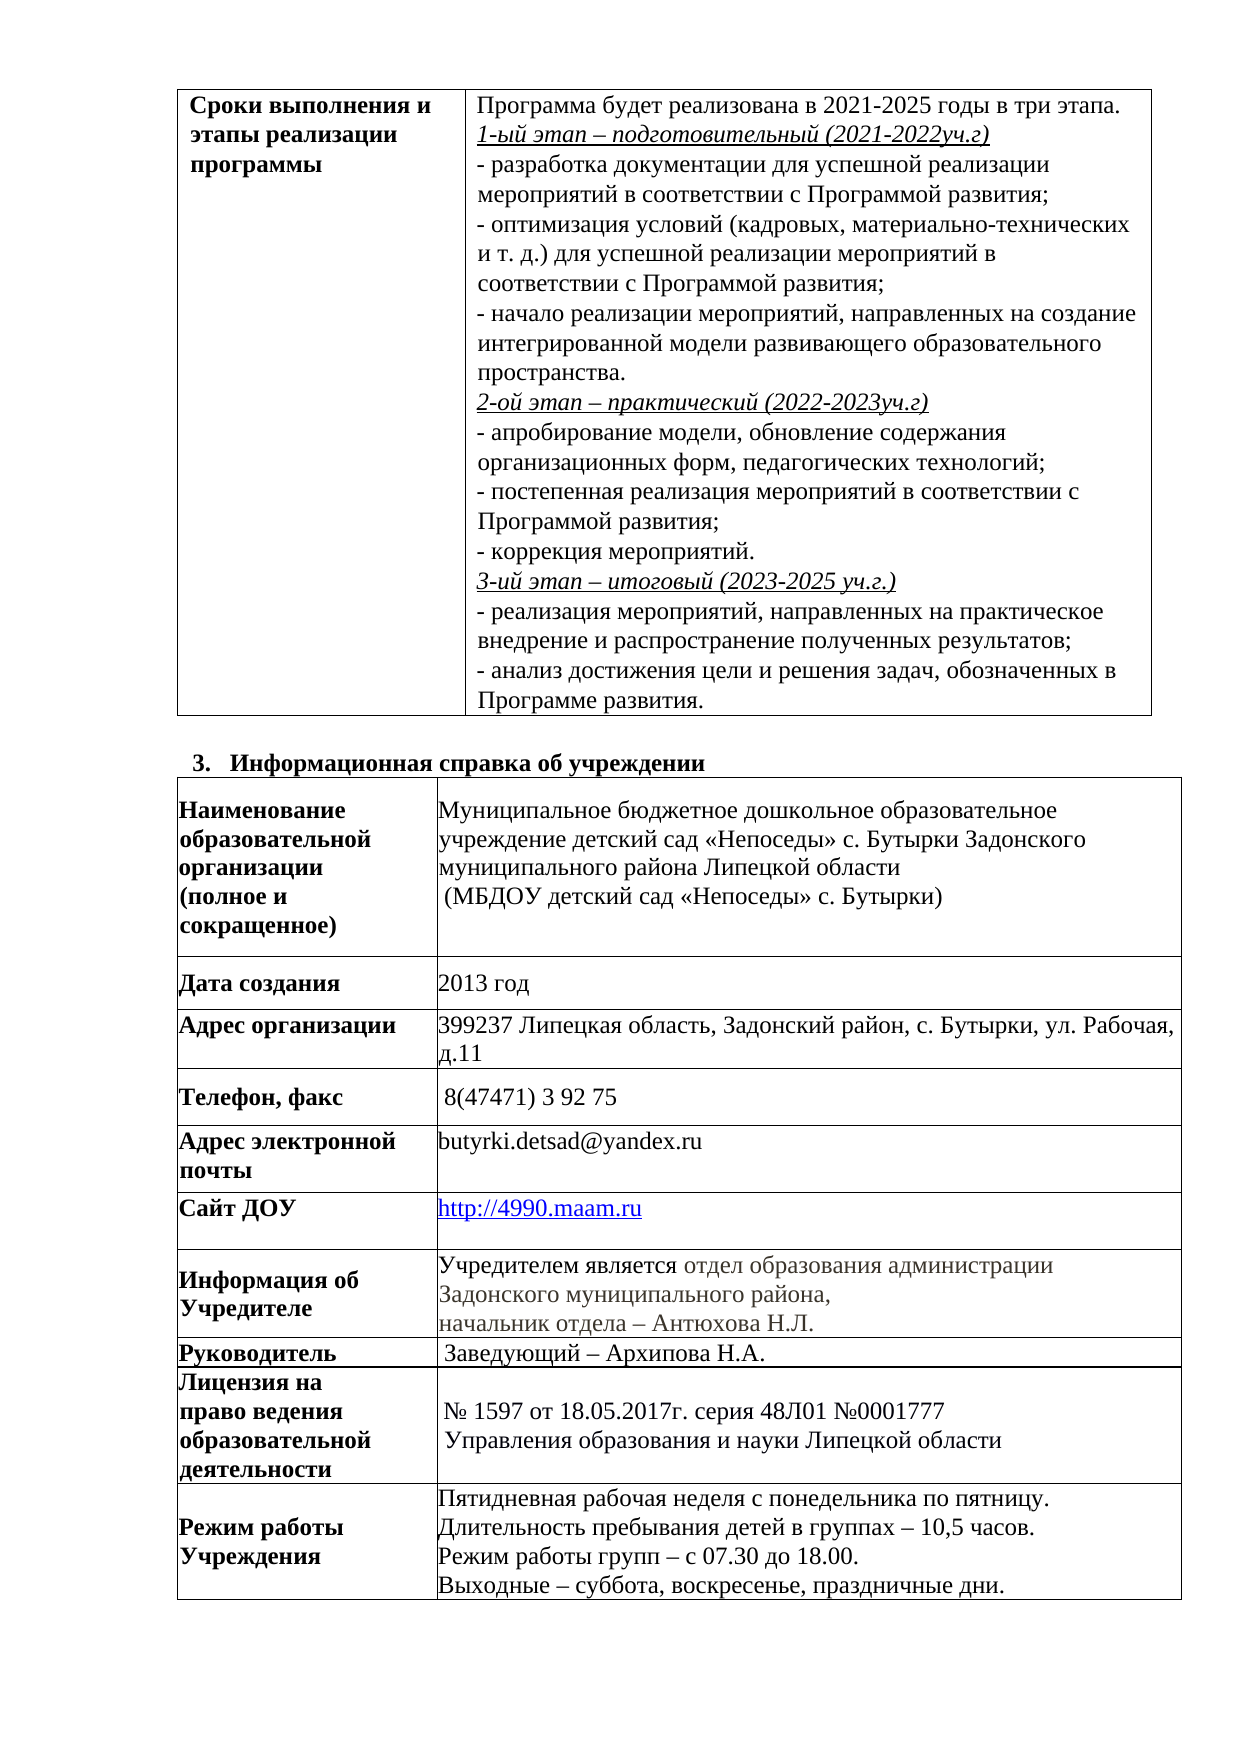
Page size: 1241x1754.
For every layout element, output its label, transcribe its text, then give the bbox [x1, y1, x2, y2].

table_cell Сайт ДОУ [178, 1193, 437, 1249]
table_cell Пятидневная рабочая неделя с понедельника по пятницу. Длительность пребывания детей в группах – 10,5 часов. Режим работы групп – с 07.30 до 18.00. Выходные – суббота, воскресенье, праздничные дни. [438, 1484, 1181, 1598]
table_cell № 1597 от 18.05.2017г. серия 48Л01 №0001777 Управления образования и науки Липецкой области [438, 1368, 1181, 1482]
table_cell Информация об Учредителе [178, 1250, 437, 1337]
list Информационная справка об учреждении [192, 748, 1152, 777]
table_cell Программа будет реализована в 2021-2025 годы в три этапа. 1-ый этап – подготовительный (2021-2022уч.г) - разработка документации для успешной реализации мероприятий в соответствии с Программой развития; - оптимизация условий (кадровых, материально-технических и т. д.) для успешной реализации мероприятий в соответствии с Программой развития; - начало реализации мероприятий, направленных на создание интегрированной модели развивающего образовательного пространства. 2-ой этап – практический (2022-2023уч.г) - апробирование модели, обновление содержания организационных форм, педагогических технологий; - постепенная реализация мероприятий в соответствии с Программой развития; - коррекция мероприятий. 3-ий этап – итоговый (2023-2025 уч.г.) - реализация мероприятий, направленных на практическое внедрение и распространение полученных результатов; - анализ достижения цели и решения задач, обозначенных в Программе развития. [466, 90, 1151, 715]
table_cell Заведующий – Архипова Н.А. [438, 1338, 1181, 1366]
table_cell http://4990.maam.ru [438, 1193, 1181, 1249]
table_cell 399237 Липецкая область, Задонский район, с. Бутырки, ул. Рабочая, д.11 [438, 1010, 1181, 1067]
table_header Муниципальное бюджетное дошкольное образовательное учреждение детский сад «Непоседы» с. Бутырки Задонского муниципального района Липецкой области (МБДОУ детский сад «Непоседы» с. Бутырки) [438, 778, 1181, 956]
table_cell Телефон, факс [178, 1069, 437, 1125]
table_cell Сроки выполнения и этапы реализации программы [178, 90, 465, 715]
table_cell Адрес электронной почты [178, 1126, 437, 1192]
table_cell Руководитель [178, 1338, 437, 1366]
table_cell Адрес организации [178, 1010, 437, 1067]
table_cell Учредителем является отдел образования администрации Задонского муниципального района, начальник отдела – Антюхова Н.Л. [814, 1250, 1181, 1337]
table_cell Лицензия на право ведения образовательной деятельности [178, 1368, 437, 1482]
table_cell 8(47471) 3 92 75 [438, 1069, 1181, 1125]
table_cell butyrki.detsad@yandex.ru [438, 1126, 1181, 1192]
table_header Наименование образовательной организации (полное и сокращенное) [178, 778, 437, 956]
table_cell 2013 год [438, 957, 1181, 1009]
table_cell Режим работы Учреждения [178, 1484, 437, 1598]
table_cell Дата создания [178, 957, 437, 1009]
table_cell Учредителем является отдел образования администрации Задонского муниципального района, начальник отдела – Антюхова Н.Л. [438, 1250, 684, 1330]
